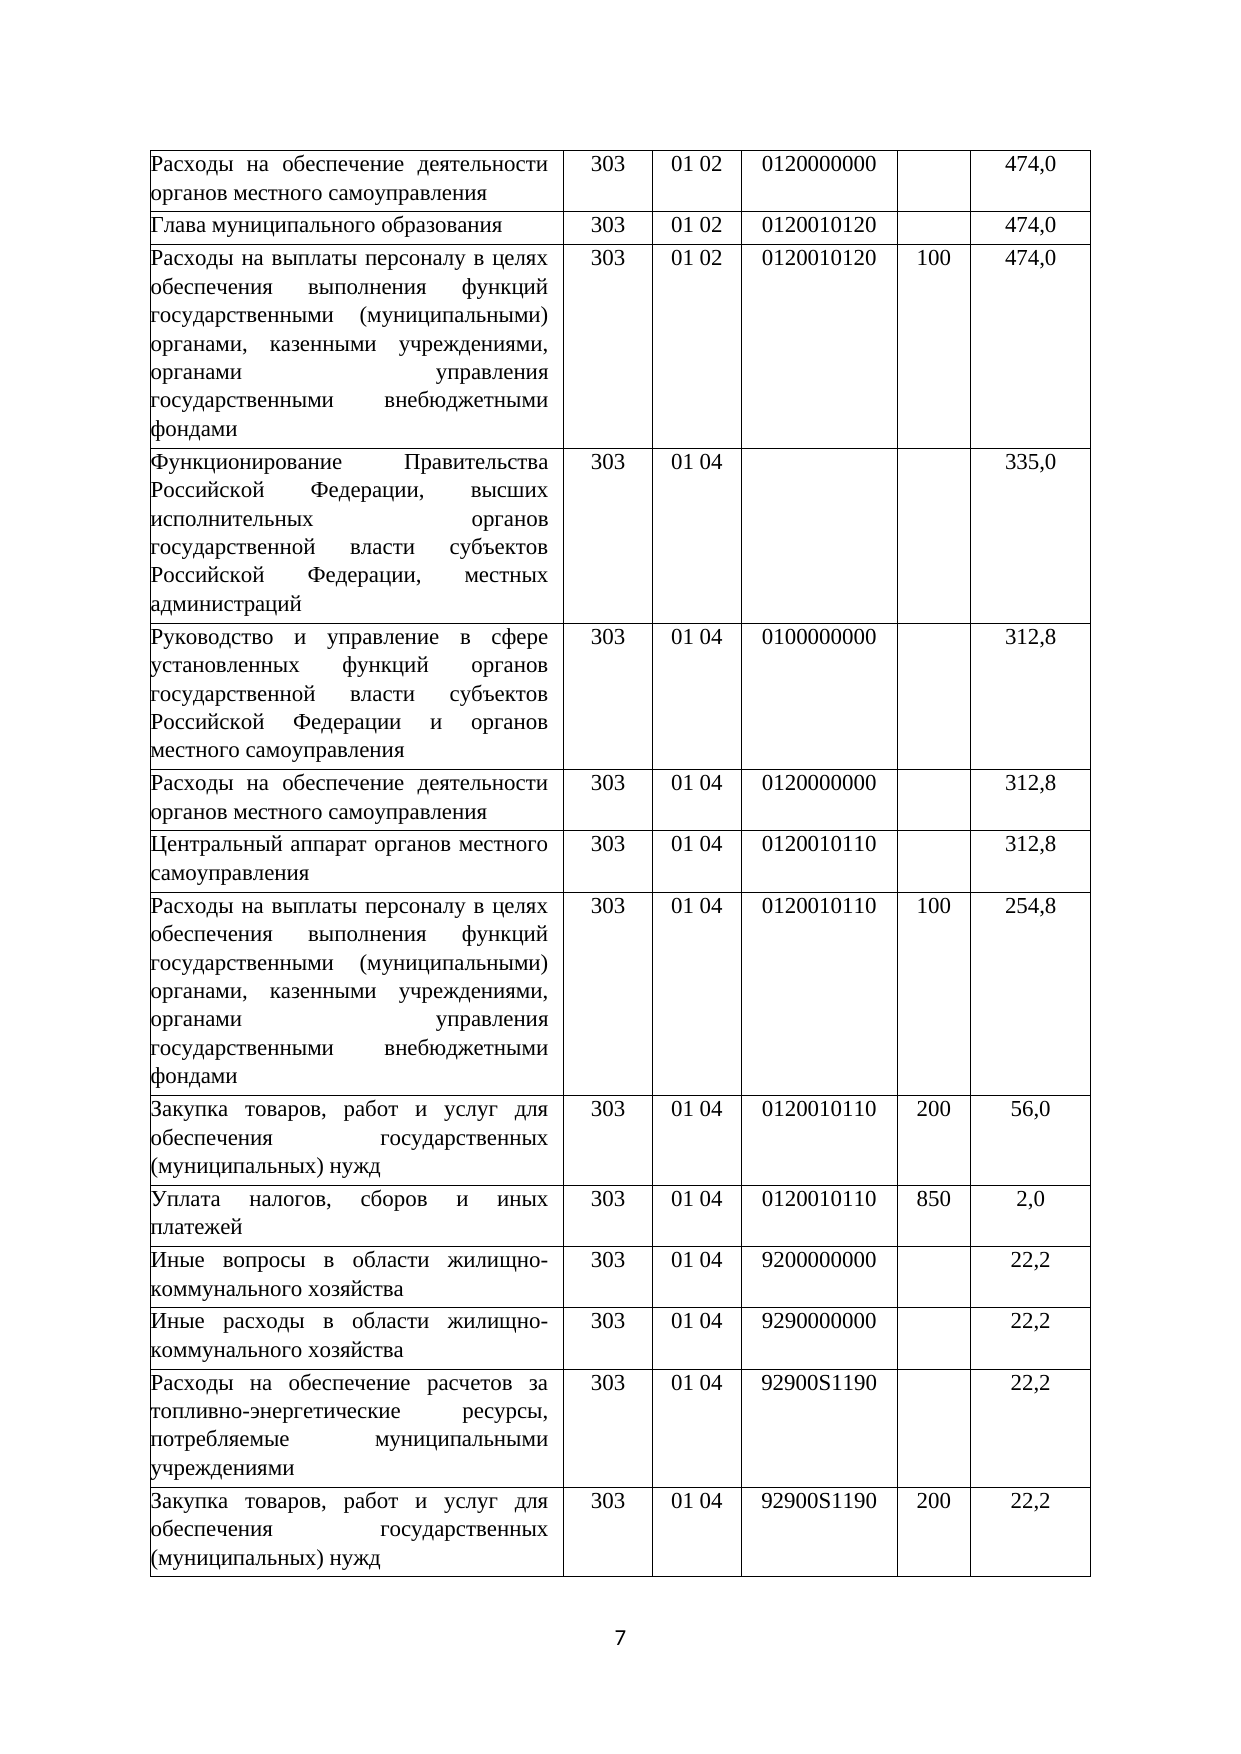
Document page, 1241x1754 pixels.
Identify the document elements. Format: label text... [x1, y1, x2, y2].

table_cell 22,2 [971, 1247, 1090, 1307]
table_cell 303 [564, 893, 652, 1095]
table_cell 200 [898, 1096, 970, 1185]
table_cell 303 [564, 1308, 652, 1368]
table_cell 0120010110 [742, 831, 897, 892]
table_cell Функционирование Правительства Российской Федерации, высших исполнительных органов государственной власти субъектов Российской Федерации, местных администраций [151, 449, 563, 622]
table_cell 01 04 [653, 1488, 741, 1576]
table_cell 01 04 [653, 1247, 741, 1307]
table_cell 01 04 [653, 449, 741, 622]
table_cell 9200000000 [742, 1247, 897, 1307]
table_cell 22,2 [971, 1308, 1090, 1368]
table_cell 0120000000 [742, 151, 897, 211]
table_cell 01 04 [653, 893, 741, 1095]
table_cell Уплата налогов, сборов и иных платежей [151, 1186, 563, 1246]
table_cell 303 [564, 1488, 652, 1576]
table_cell 474,0 [971, 151, 1090, 211]
table_cell Иные расходы в области жилищно-коммунального хозяйства [151, 1308, 563, 1368]
table_cell 01 04 [653, 1186, 741, 1246]
table_cell 335,0 [971, 449, 1090, 622]
table_cell 850 [898, 1186, 970, 1246]
table_cell 303 [564, 1370, 652, 1487]
table_cell Расходы на выплаты персоналу в целях обеспечения выполнения функций государственными (муниципальными) органами, казенными учреждениями, органами управления государственными внебюджетными фондами [151, 245, 563, 447]
table_cell 312,8 [971, 831, 1090, 892]
table_cell 01 02 [653, 151, 741, 211]
table_cell [742, 449, 897, 622]
table_cell 474,0 [971, 245, 1090, 447]
table_cell Расходы на обеспечение деятельности органов местного самоуправления [151, 770, 563, 830]
table_cell [898, 1247, 970, 1307]
table_cell 56,0 [971, 1096, 1090, 1185]
table_cell 01 04 [653, 831, 741, 892]
table_cell 303 [564, 245, 652, 447]
table_cell Руководство и управление в сфере установленных функций органов государственной власти субъектов Российской Федерации и органов местного самоуправления [151, 624, 563, 769]
table_cell 200 [898, 1488, 970, 1576]
table_cell Расходы на обеспечение расчетов за топливно-энергетические ресурсы, потребляемые муниципальными учреждениями [151, 1370, 563, 1487]
table_cell 92900S1190 [742, 1488, 897, 1576]
table_cell [898, 770, 970, 830]
table_cell [898, 212, 970, 244]
table_cell Глава муниципального образования [151, 212, 563, 244]
table_cell 303 [564, 151, 652, 211]
table_cell 0120000000 [742, 770, 897, 830]
table_cell 303 [564, 212, 652, 244]
table_cell Расходы на обеспечение деятельности органов местного самоуправления [151, 151, 563, 211]
table_cell Расходы на выплаты персоналу в целях обеспечения выполнения функций государственными (муниципальными) органами, казенными учреждениями, органами управления государственными внебюджетными фондами [151, 893, 563, 1095]
table_cell 100 [898, 893, 970, 1095]
table_cell 303 [564, 1247, 652, 1307]
table_cell 312,8 [971, 624, 1090, 769]
table_cell 0100000000 [742, 624, 897, 769]
table_cell [898, 624, 970, 769]
table_cell [898, 1308, 970, 1368]
table_cell 01 04 [653, 1370, 741, 1487]
table_cell 2,0 [971, 1186, 1090, 1246]
table_cell 01 04 [653, 1308, 741, 1368]
table_cell 312,8 [971, 770, 1090, 830]
table_cell 9290000000 [742, 1308, 897, 1368]
table_cell [898, 449, 970, 622]
table_cell 01 02 [653, 212, 741, 244]
table_cell 01 04 [653, 1096, 741, 1185]
table_cell 254,8 [971, 893, 1090, 1095]
table_cell 303 [564, 624, 652, 769]
table_cell 01 02 [653, 245, 741, 447]
table_cell 22,2 [971, 1488, 1090, 1576]
table_cell 22,2 [971, 1370, 1090, 1487]
table_cell Иные вопросы в области жилищно-коммунального хозяйства [151, 1247, 563, 1307]
table_cell 92900S1190 [742, 1370, 897, 1487]
table_cell 303 [564, 1186, 652, 1246]
table_cell 0120010120 [742, 245, 897, 447]
table_cell Закупка товаров, работ и услуг для обеспечения государственных (муниципальных) нужд [151, 1488, 563, 1576]
table_cell Центральный аппарат органов местного самоуправления [151, 831, 563, 892]
table_cell [898, 831, 970, 892]
table_cell 100 [898, 245, 970, 447]
table_cell 303 [564, 831, 652, 892]
table_cell 0120010110 [742, 1186, 897, 1246]
table_cell 303 [564, 1096, 652, 1185]
table_cell 01 04 [653, 624, 741, 769]
table_cell [898, 1370, 970, 1487]
table_cell 0120010120 [742, 212, 897, 244]
table_cell 0120010110 [742, 1096, 897, 1185]
table_cell 474,0 [971, 212, 1090, 244]
table_cell 0120010110 [742, 893, 897, 1095]
table_cell 303 [564, 449, 652, 622]
table_cell Закупка товаров, работ и услуг для обеспечения государственных (муниципальных) нужд [151, 1096, 563, 1185]
table_cell 01 04 [653, 770, 741, 830]
table_cell [898, 151, 970, 211]
table_cell 303 [564, 770, 652, 830]
